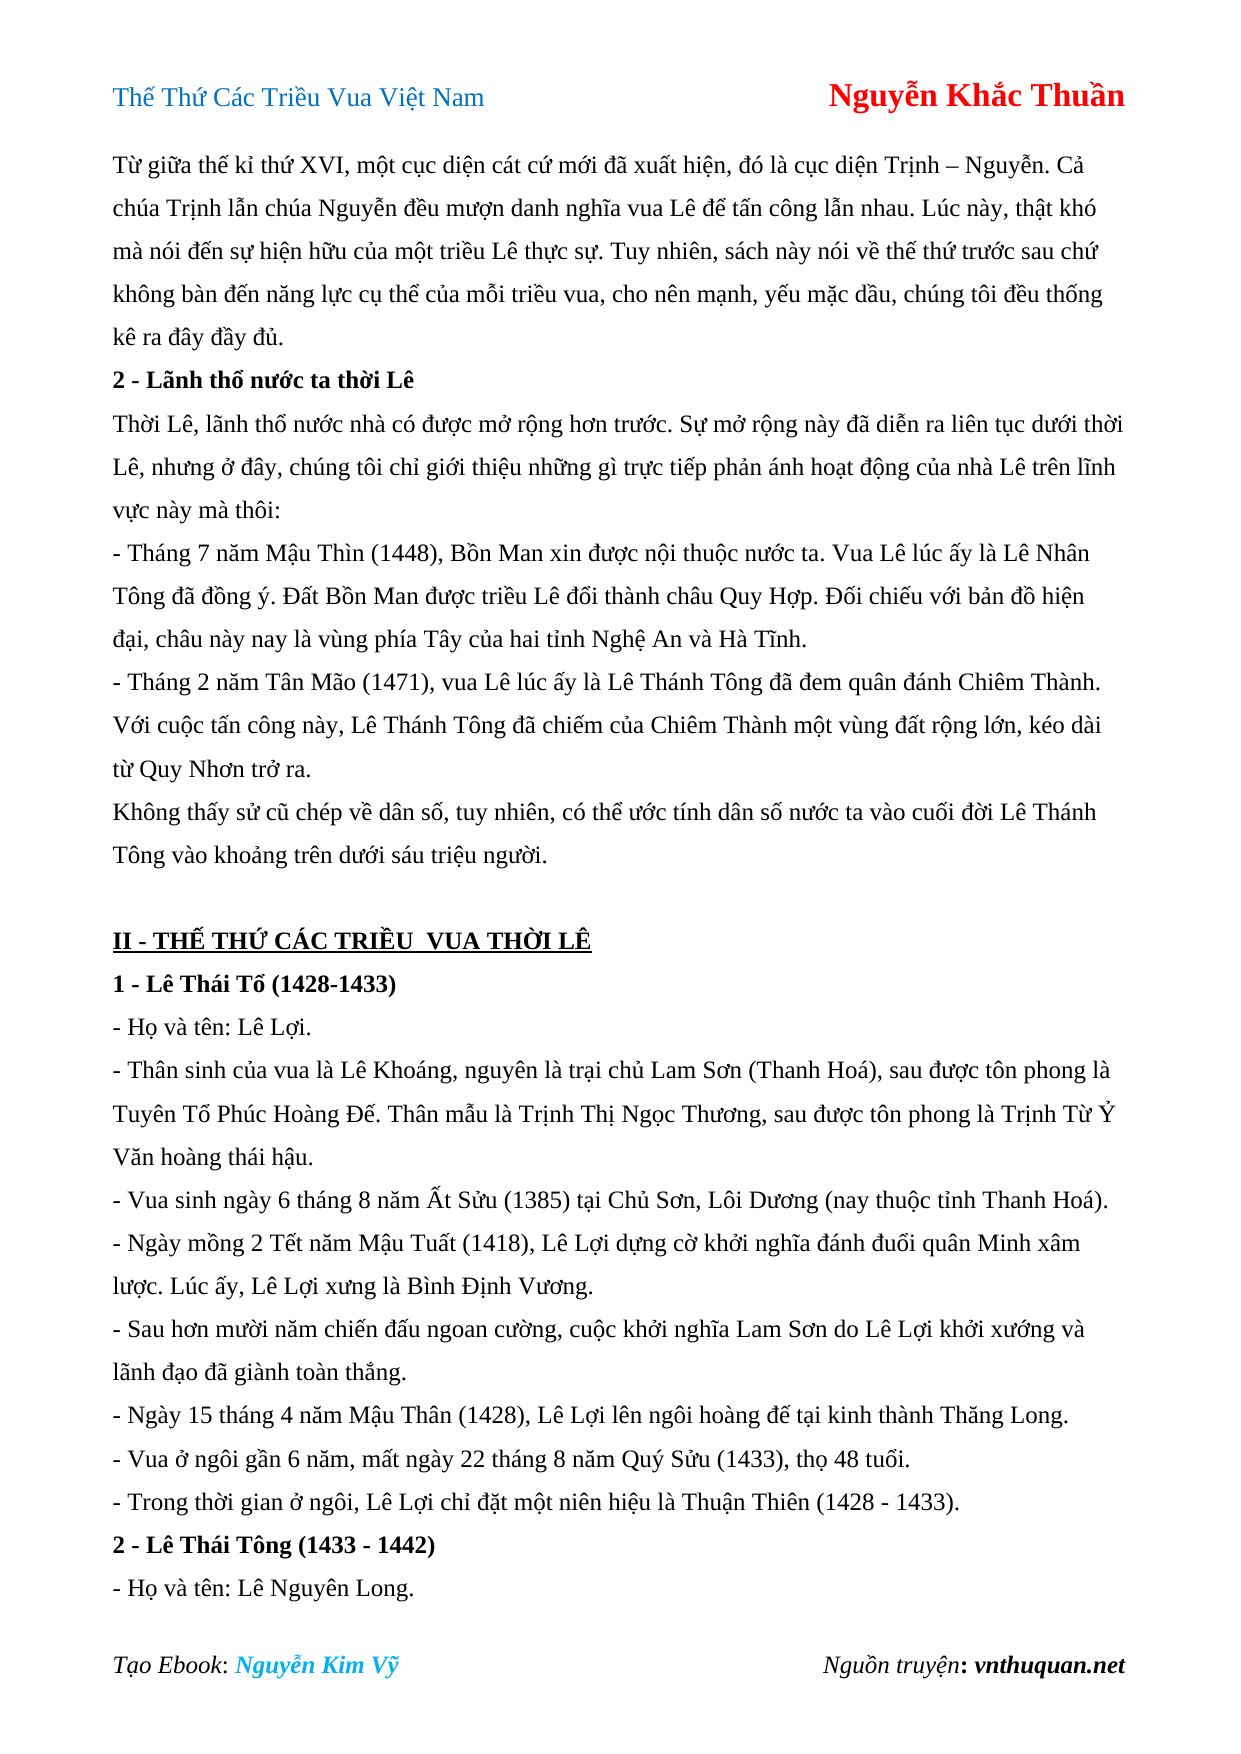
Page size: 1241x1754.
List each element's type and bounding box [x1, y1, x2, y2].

text [112, 150, 1128, 1602]
